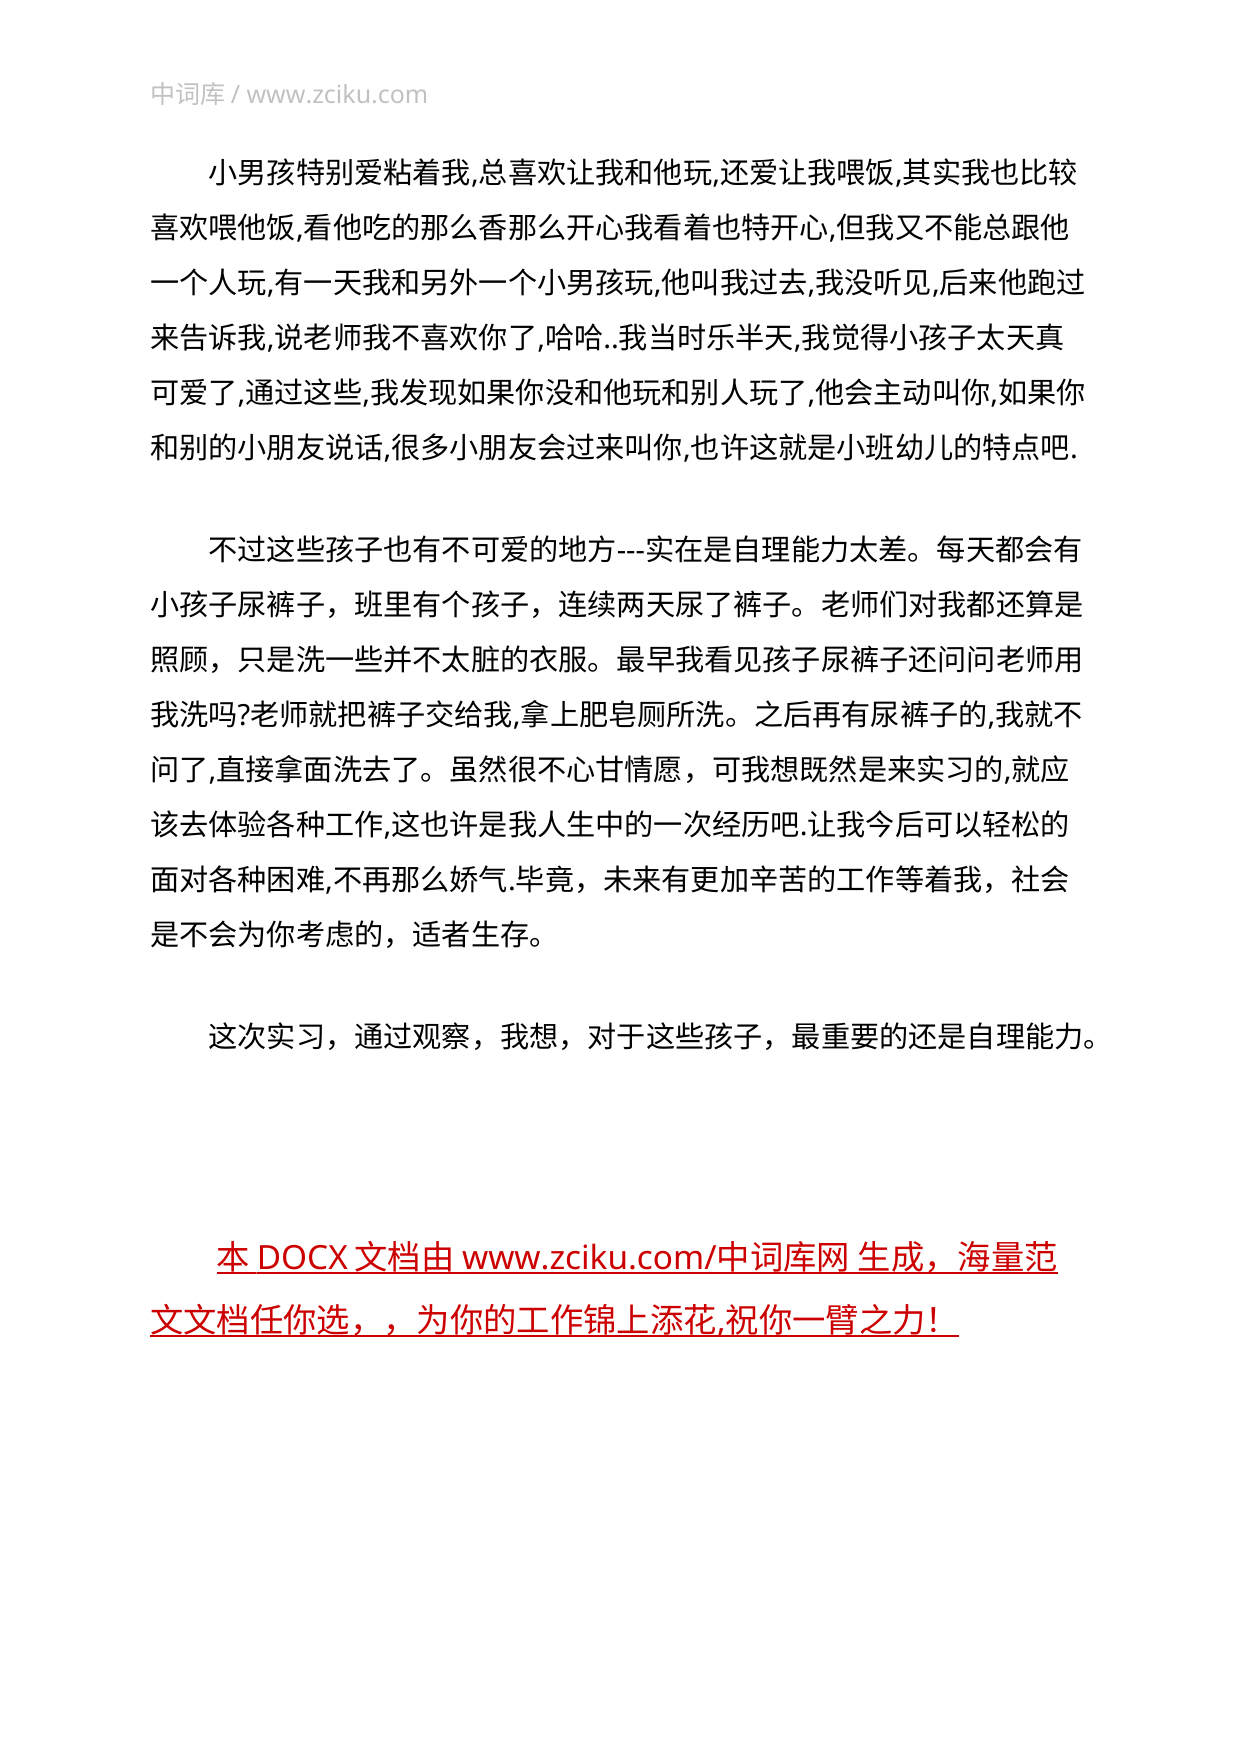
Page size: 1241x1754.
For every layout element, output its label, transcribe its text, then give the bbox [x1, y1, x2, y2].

text 这次实习，通过观察，我想，对于这些孩子，最重要的还是自理能力。 [150, 1013, 1090, 1056]
text 本DOCX文档由 www.zciku.com/中词库网 生成，海量范文文档任你选，，为你的工作锦上添花,祝你一臂之力！ [150, 1231, 1090, 1342]
text 小男孩特别爱粘着我,总喜欢让我和他玩,还爱让我喂饭,其实我也比较喜欢喂他饭,看他吃的那么香那么开心我看着也特开心,但我又不能总跟他一个人玩,有一天我和另外一个小男孩玩,他叫我过去,我没听见,后来他跑过来告诉我,说老师我不喜欢你了,哈哈..我当时乐半天,我觉得小孩子太天真可爱了,通过这些,我发现如果你没和他玩和别人玩了,他会主动叫你,如果你和别的小朋友说话,很多小朋友会过来叫你,也许这就是小班幼儿的特点吧. [150, 150, 1090, 467]
text 不过这些孩子也有不可爱的地方---实在是自理能力太差。每天都会有小孩子尿裤子，班里有个孩子，连续两天尿了裤子。老师们对我都还算是照顾，只是洗一些并不太脏的衣服。最早我看见孩子尿裤子还问问老师用我洗吗?老师就把裤子交给我,拿上肥皂厕所洗。之后再有尿裤子的,我就不问了,直接拿面洗去了。虽然很不心甘情愿，可我想既然是来实习的,就应该去体验各种工作,这也许是我人生中的一次经历吧.让我今后可以轻松的面对各种困难,不再那么娇气.毕竟，未来有更加辛苦的工作等着我，社会是不会为你考虑的，适者生存。 [150, 527, 1090, 954]
